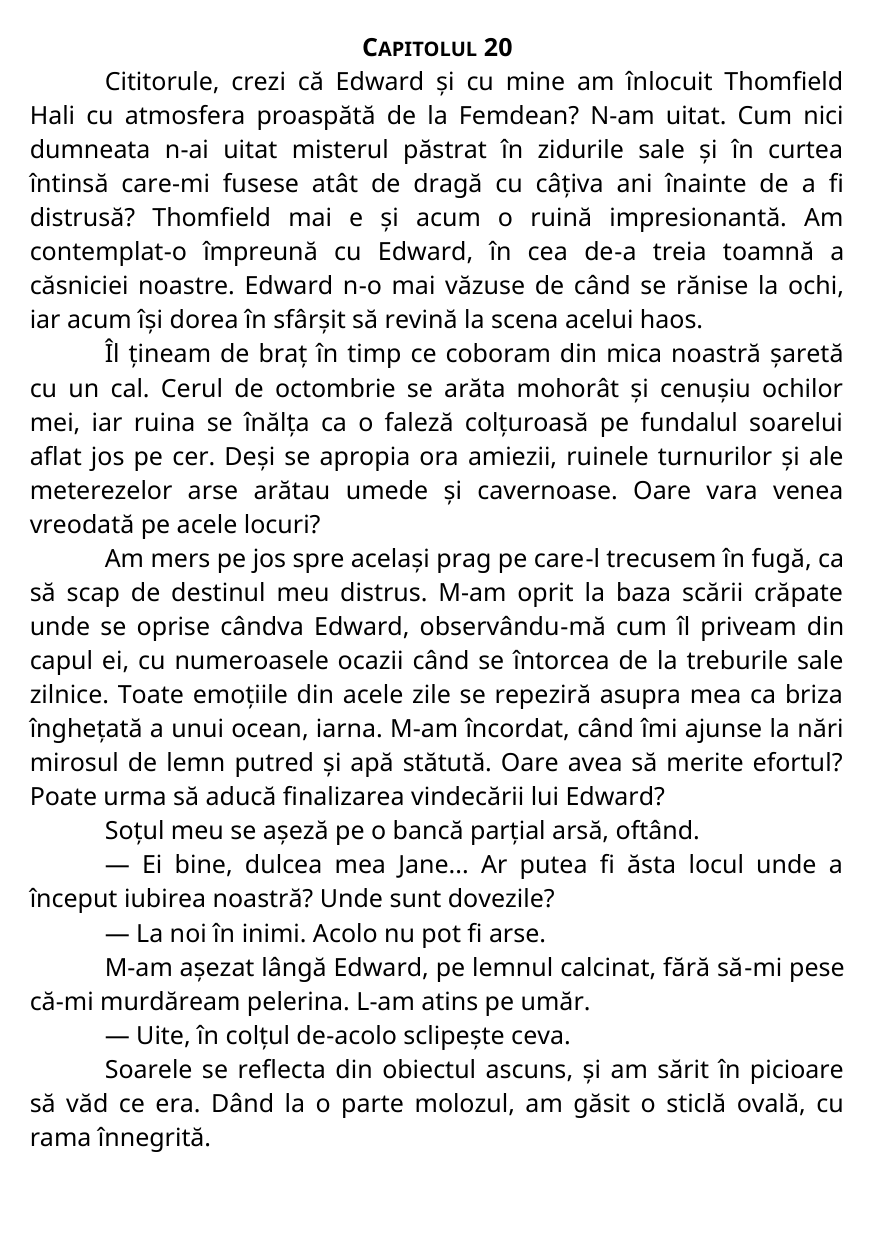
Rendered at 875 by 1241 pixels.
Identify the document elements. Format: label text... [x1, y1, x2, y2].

text Cititorule, crezi că Edward şi cu mine am înlocuit Thomfield Hali cu atmosfera proaspătă de la Femdean? N-am uitat. Cum nici dumneata n-ai uitat misterul păstrat în zidurile sale şi în curtea întinsă care-mi fusese atât de dragă cu câţiva ani înainte de a fi distrusă? Thomfield mai e şi acum o ruină impresionantă. Am contemplat-o împreună cu Edward, în cea de-a treia toamnă a căsniciei noastre. Edward n-o mai văzuse de când se rănise la ochi, iar acum îşi dorea în sfârşit să revină la scena acelui haos. [29, 64, 844, 336]
text — Uite, în colţul de-acolo sclipeşte ceva. [29, 1017, 844, 1051]
text — Ei bine, dulcea mea Jane... Ar putea fi ăsta locul unde a început iubirea noastră? Unde sunt dovezile? [29, 847, 844, 915]
text Îl ţineam de braţ în timp ce coboram din mica noastră şaretă cu un cal. Cerul de octombrie se arăta mohorât şi cenuşiu ochilor mei, iar ruina se înălţa ca o faleză colţuroasă pe fundalul soarelui aflat jos pe cer. Deşi se apropia ora amiezii, ruinele turnurilor şi ale meterezelor arse arătau umede şi cavernoase. Oare vara venea vreodată pe acele locuri? [29, 336, 844, 541]
text — La noi în inimi. Acolo nu pot fi arse. [29, 915, 844, 949]
text Am mers pe jos spre acelaşi prag pe care-l trecusem în fugă, ca să scap de destinul meu distrus. M-am oprit la baza scării crăpate unde se oprise cândva Edward, observându-mă cum îl priveam din capul ei, cu numeroasele ocazii când se întorcea de la treburile sale zilnice. Toate emoţiile din acele zile se repeziră asupra mea ca briza îngheţată a unui ocean, iarna. M-am încordat, când îmi ajunse la nări mirosul de lemn putred şi apă stătută. Oare avea să merite efortul? Poate urma să aducă finalizarea vindecării lui Edward? [29, 541, 844, 813]
text M-am aşezat lângă Edward, pe lemnul calcinat, fără să-mi pese că-mi murdăream pelerina. L-am atins pe umăr. [29, 949, 844, 1017]
text Soarele se reflecta din obiectul ascuns, şi am sărit în picioare să văd ce era. Dând la o parte molozul, am găsit o sticlă ovală, cu rama înnegrită. [29, 1051, 844, 1154]
text Capitolul 20 [29, 29, 844, 64]
text Soţul meu se aşeză pe o bancă parţial arsă, oftând. [29, 813, 844, 847]
